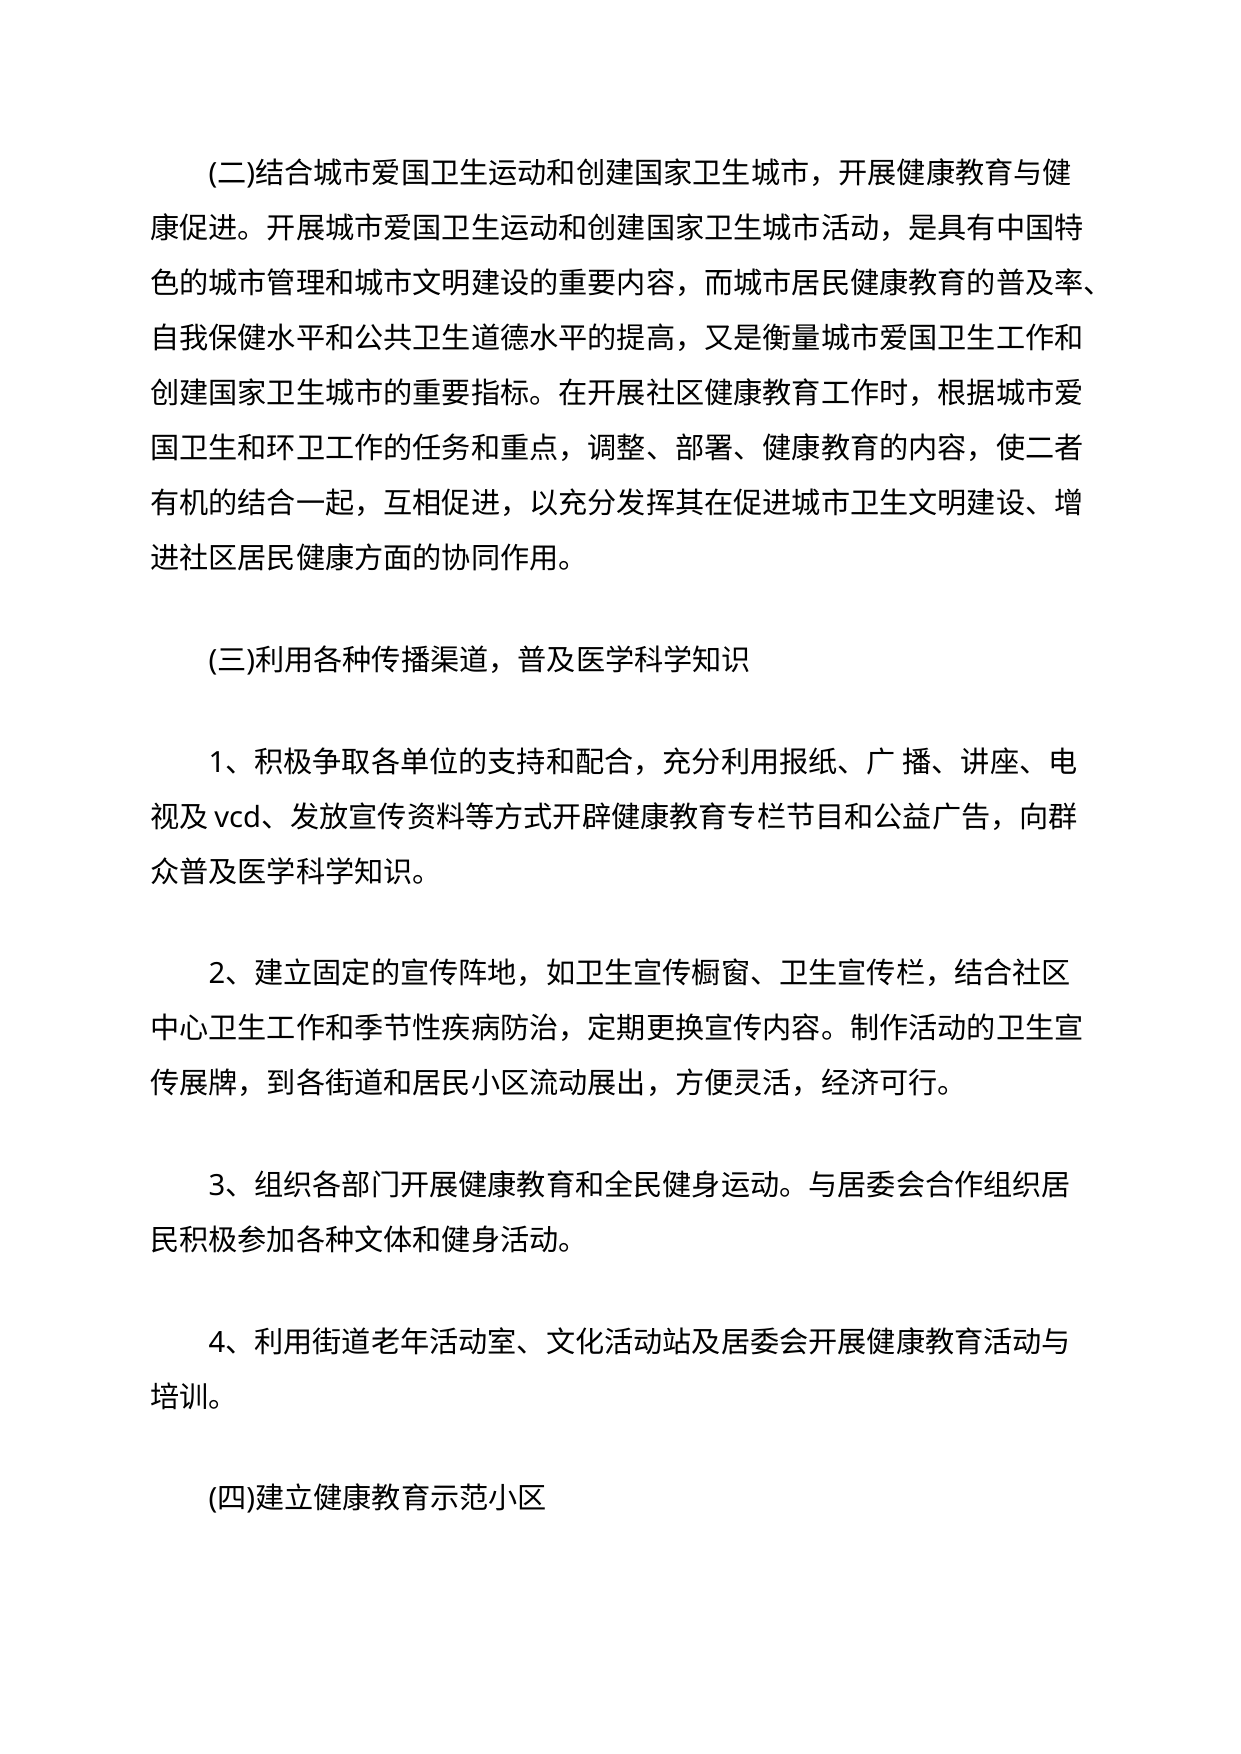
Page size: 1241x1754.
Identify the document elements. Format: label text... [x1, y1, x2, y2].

text (四)建立健康教育示范小区 [150, 1475, 1090, 1517]
text 4、利用街道老年活动室、文化活动站及居委会开展健康教育活动与培训。 [150, 1318, 1090, 1416]
text (二)结合城市爱国卫生运动和创建国家卫生城市，开展健康教育与健康促进。开展城市爱国卫生运动和创建国家卫生城市活动，是具有中国特色的城市管理和城市文明建设的重要内容，而城市居民健康教育的普及率、自我保健水平和公共卫生道德水平的提高，又是衡量城市爱国卫生工作和创建国家卫生城市的重要指标。在开展社区健康教育工作时，根据城市爱国卫生和环卫工作的任务和重点，调整、部署、健康教育的内容，使二者有机的结合一起，互相促进，以充分发挥其在促进城市卫生文明建设、增进社区居民健康方面的协同作用。 [150, 150, 1090, 577]
text 2、建立固定的宣传阵地，如卫生宣传橱窗、卫生宣传栏，结合社区中心卫生工作和季节性疾病防治，定期更换宣传内容。制作活动的卫生宣传展牌，到各街道和居民小区流动展出，方便灵活，经济可行。 [150, 950, 1090, 1102]
text 1、积极争取各单位的支持和配合，充分利用报纸、广 播、讲座、电视及vcd、发放宣传资料等方式开辟健康教育专栏节目和公益广告，向群众普及医学科学知识。 [150, 738, 1090, 890]
text 3、组织各部门开展健康教育和全民健身运动。与居委会合作组织居民积极参加各种文体和健身活动。 [150, 1162, 1090, 1259]
text (三)利用各种传播渠道，普及医学科学知识 [150, 636, 1090, 678]
